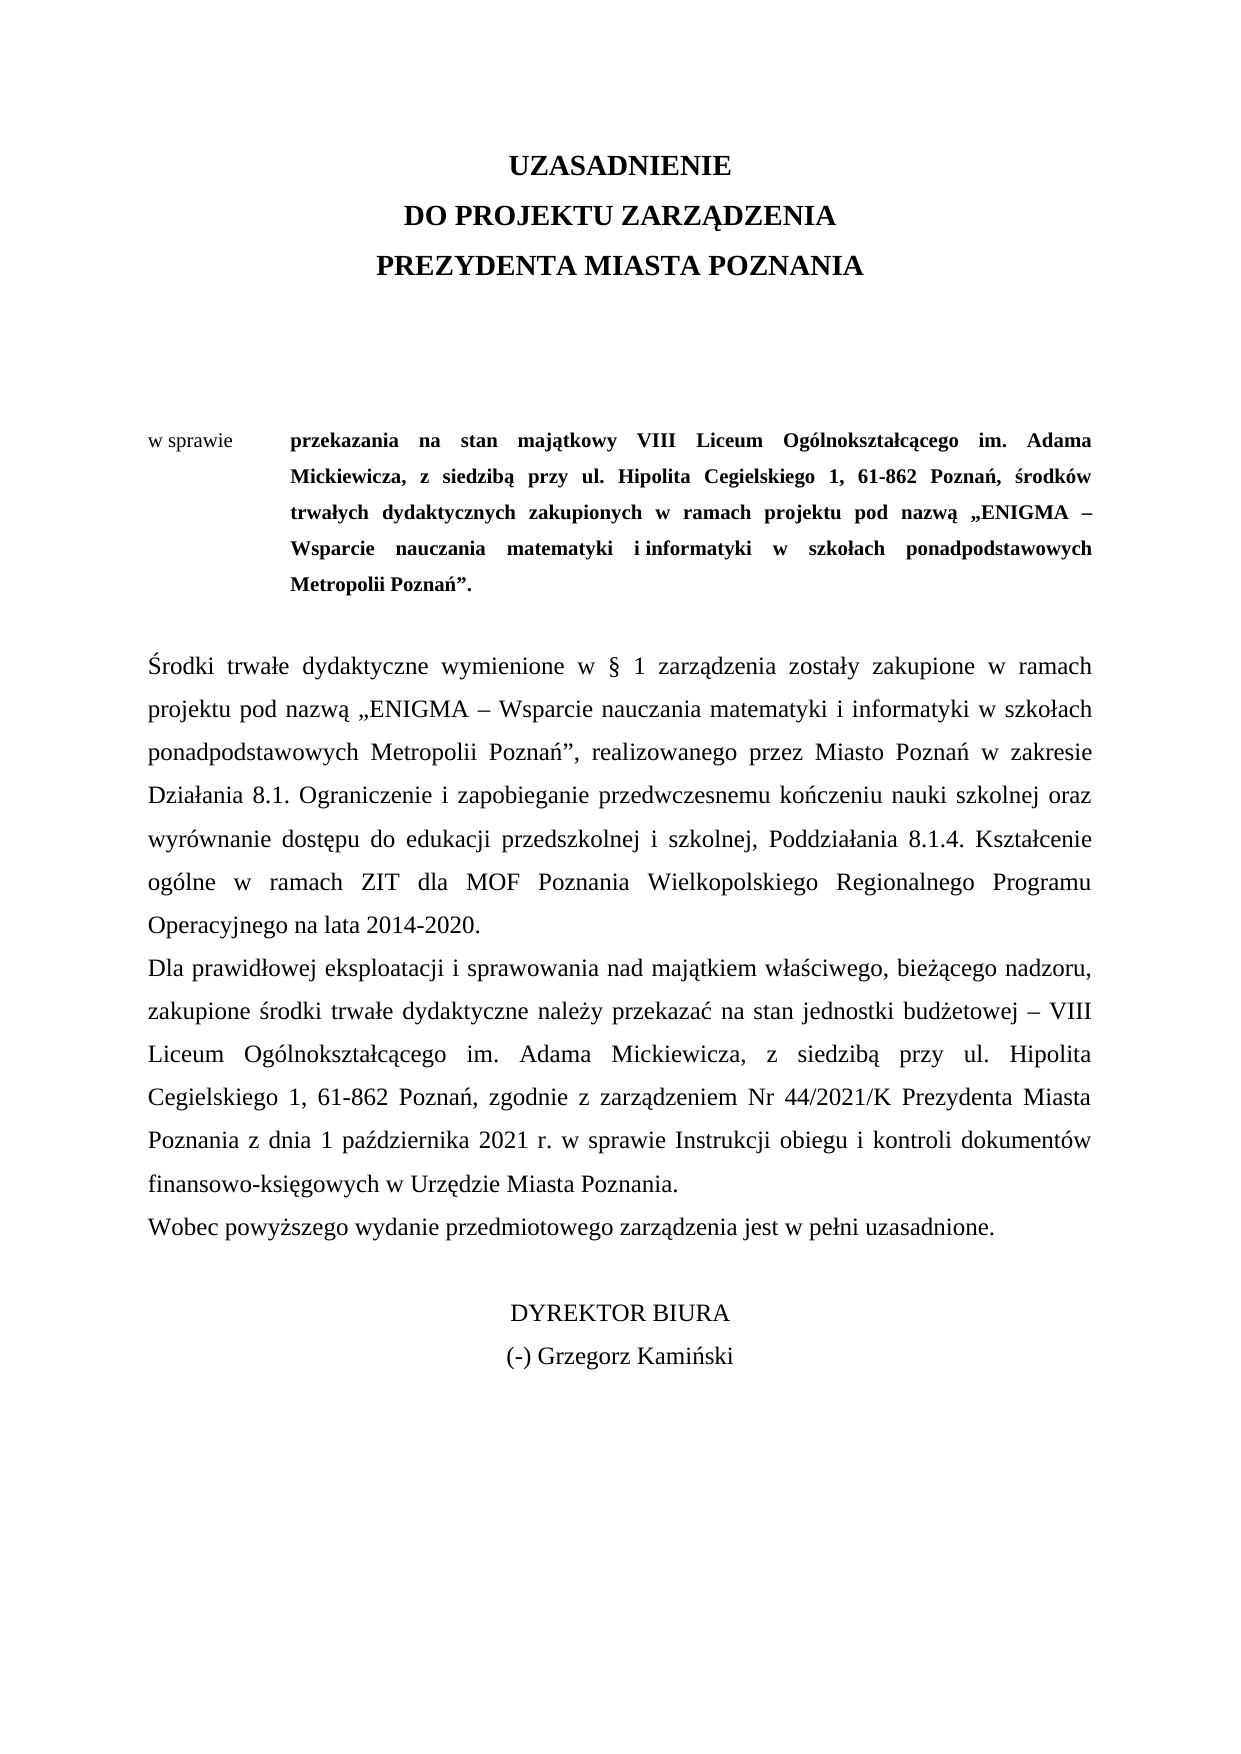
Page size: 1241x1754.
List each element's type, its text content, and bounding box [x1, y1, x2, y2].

text Wobec powyższego wydanie przedmiotowego zarządzenia jest w pełni uzasadnione. [148, 1212, 1093, 1241]
text (-) Grzegorz Kamiński [148, 1341, 1093, 1370]
subtitle PREZYDENTA MIASTA POZNANIA [148, 248, 1093, 282]
text Dla prawidłowej eksploatacji i sprawowania nad majątkiem właściwego, bieżącego nadzoru, zakupione środki trwałe dydaktyczne należy przekazać na stan jednostki budżetowej – VIII Liceum Ogólnokształcącego im. Adama Mickiewicza, z siedzibą przy ul. Hipolita Cegielskiego 1, 61-862 Poznań, zgodnie z zarządzeniem Nr 44/2021/K Prezydenta Miasta Poznania z dnia 1 października 2021 r. w sprawie Instrukcji obiegu i kontroli dokumentów finansowo-księgowych w Urzędzie Miasta Poznania. [148, 953, 1093, 1197]
subtitle DO PROJEKTU ZARZĄDZENIA [148, 198, 1093, 231]
table_header w sprawie [136, 428, 279, 608]
subtitle UZASADNIENIE [148, 148, 1093, 181]
text Środki trwałe dydaktyczne wymienione w § 1 zarządzenia zostały zakupione w ramach projektu pod nazwą „ENIGMA – Wsparcie nauczania matematyki i informatyki w szkołach ponadpodstawowych Metropolii Poznań”, realizowanego przez Miasto Poznań w zakresie Działania 8.1. Ograniczenie i zapobieganie przedwczesnemu kończeniu nauki szkolnej oraz wyrównanie dostępu do edukacji przedszkolnej i szkolnej, Poddziałania 8.1.4. Kształcenie ogólne w ramach ZIT dla MOF Poznania Wielkopolskiego Regionalnego Programu Operacyjnego na lata 2014-2020. [148, 651, 1093, 939]
table_header przekazania na stan majątkowy VIII Liceum Ogólnokształcącego im. Adama Mickiewicza, z siedzibą przy ul. Hipolita Cegielskiego 1, 61-862 Poznań, środków trwałych dydaktycznych zakupionych w ramach projektu pod nazwą „ENIGMA – Wsparcie nauczania matematyki i informatyki w szkołach ponadpodstawowych Metropolii Poznań”. [279, 428, 1104, 608]
text DYREKTOR BIURA [148, 1298, 1093, 1327]
